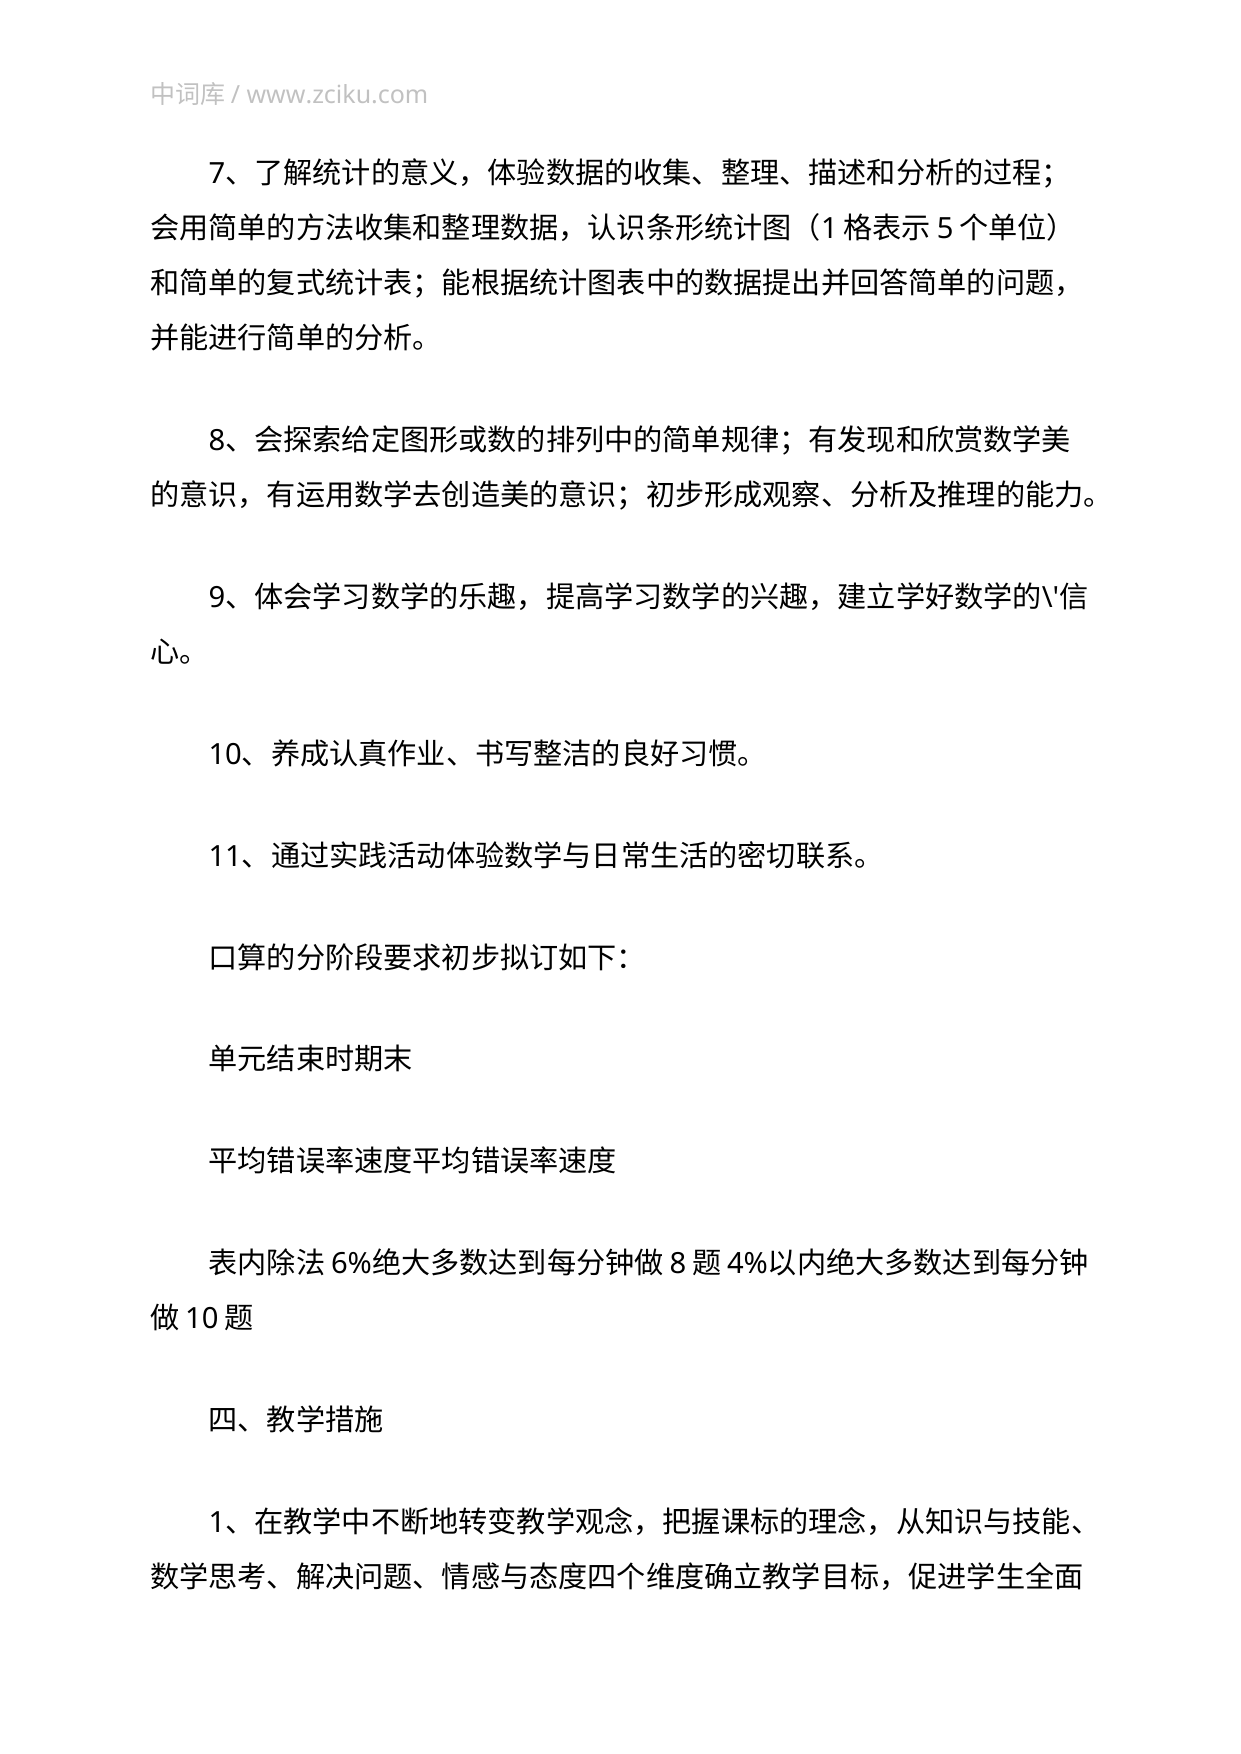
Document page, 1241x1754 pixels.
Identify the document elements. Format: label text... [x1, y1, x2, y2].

text 8、会探索给定图形或数的排列中的简单规律；有发现和欣赏数学美的意识，有运用数学去创造美的意识；初步形成观察、分析及推理的能力。 [150, 417, 1090, 514]
text 7、了解统计的意义，体验数据的收集、整理、描述和分析的过程；会用简单的方法收集和整理数据，认识条形统计图（1格表示5个单位）和简单的复式统计表；能根据统计图表中的数据提出并回答简单的问题，并能进行简单的分析。 [150, 150, 1090, 357]
text 9、体会学习数学的乐趣，提高学习数学的兴趣，建立学好数学的\'信心。 [150, 573, 1090, 671]
text 平均错误率速度平均错误率速度 [150, 1138, 1090, 1180]
text 四、教学措施 [150, 1396, 1090, 1439]
text 表内除法6%绝大多数达到每分钟做8题4%以内绝大多数达到每分钟做10题 [150, 1239, 1090, 1337]
text 单元结束时期末 [150, 1036, 1090, 1078]
text 口算的分阶段要求初步拟订如下： [150, 934, 1090, 976]
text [150, 1498, 1090, 1596]
text 11、通过实践活动体验数学与日常生活的密切联系。 [150, 832, 1090, 874]
text 10、养成认真作业、书写整洁的良好习惯。 [150, 730, 1090, 773]
